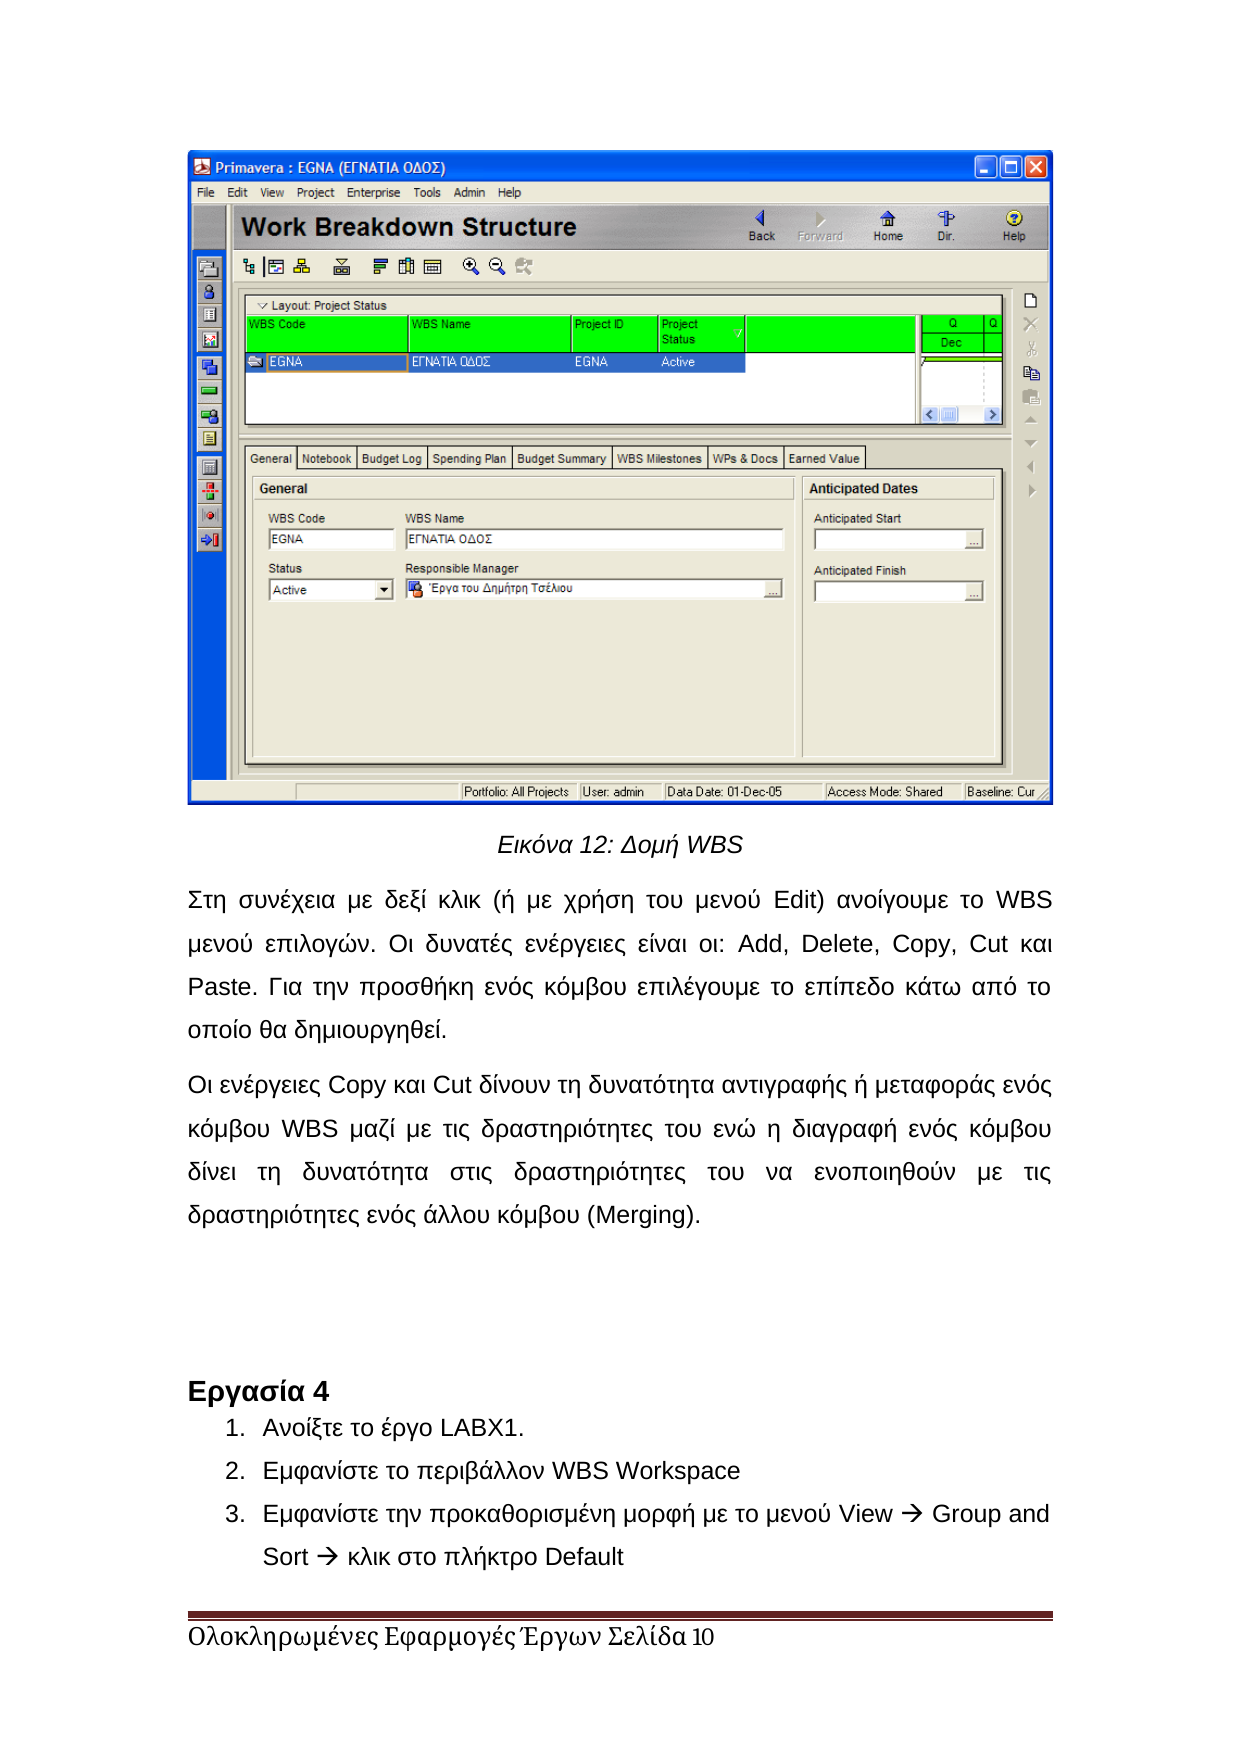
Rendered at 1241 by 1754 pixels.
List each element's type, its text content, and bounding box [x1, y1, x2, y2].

list Ανοίξτε το έργο LABΧ1. [225, 1413, 1053, 1441]
subtitle Εργασία 4 [187, 1374, 1053, 1408]
text Στη συνέχεια με δεξί κλικ (ή με χρήση του μενού Edit) ανοίγουμε το WBS μενού επιλογών. Οι δυνατές ενέργειες είναι οι: Add, Delete, Copy, Cut και Paste. Για την προσθήκη ενός κόμβου επιλέγουμε το επίπεδο κάτω από το οποίο θα δημιουργηθεί. [187, 885, 1053, 1043]
picture [187, 150, 1054, 805]
text Εικόνα 12: Δομή WBS [187, 830, 1053, 858]
list Εμφανίστε το περιβάλλον WBS Workspace [225, 1456, 1053, 1484]
list Εμφανίστε την προκαθορισμένη μορφή με το μενού View Group and Sort κλικ στο πλήκτρο Default [225, 1499, 1053, 1571]
text Οι ενέργειες Copy και Cut δίνουν τη δυνατότητα αντιγραφής ή μεταφοράς ενός κόμβου WBS μαζί με τις δραστηριότητες του ενώ η διαγραφή ενός κόμβου δίνει τη δυνατότητα στις δραστηριότητες του να ενοποιηθούν με τις δραστηριότητες ενός άλλου κόμβου (Merging). [187, 1070, 1053, 1228]
